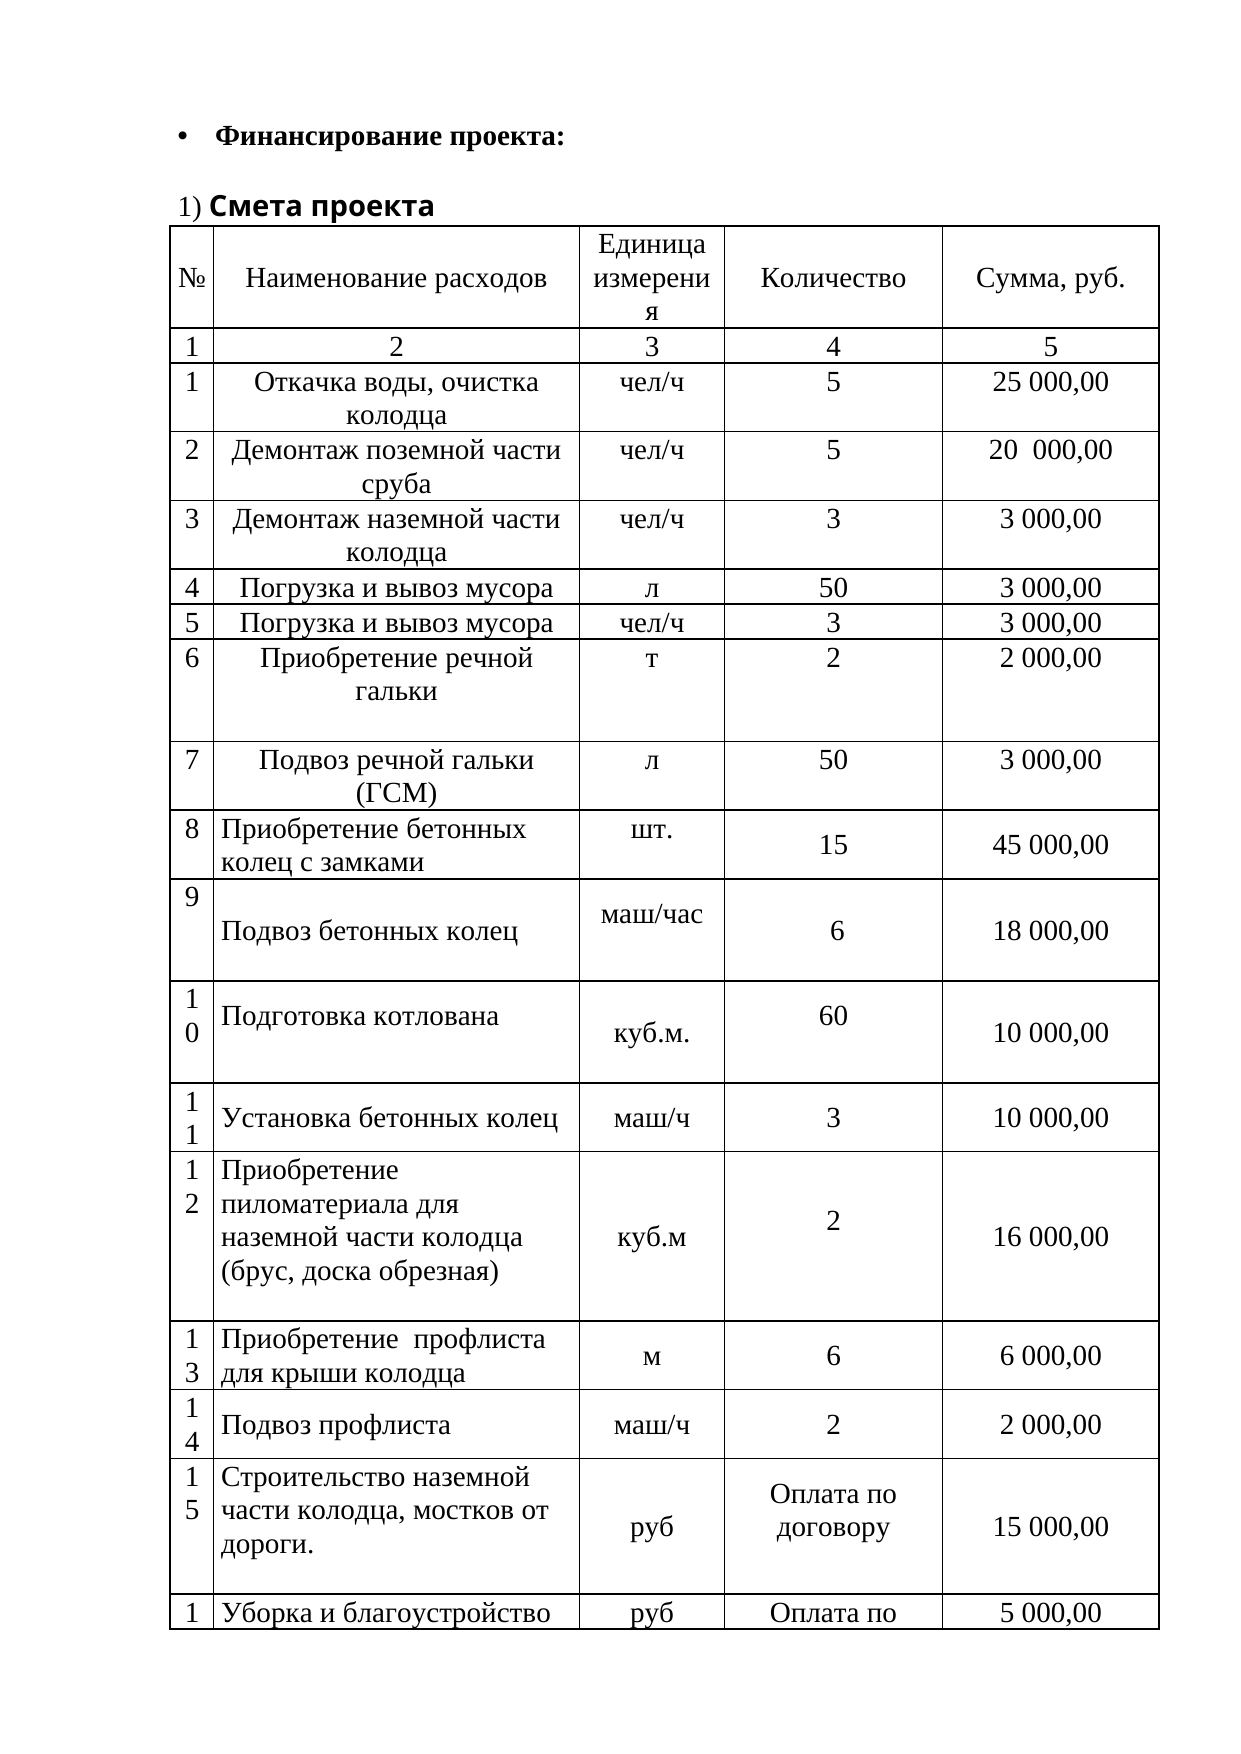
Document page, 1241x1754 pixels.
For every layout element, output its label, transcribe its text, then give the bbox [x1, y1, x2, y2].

table_cell 13 [171, 1322, 213, 1389]
table_cell 3 000,00 [943, 742, 1158, 809]
table_cell 10 000,00 [943, 982, 1158, 1082]
table_cell Откачка воды, очистка колодца [214, 364, 579, 431]
table_cell маш/ч [580, 1084, 724, 1151]
table_cell 7 [171, 742, 213, 809]
table_cell 3 [725, 1084, 942, 1151]
table_cell 15 [171, 1459, 213, 1593]
table_cell 3 [725, 605, 942, 638]
table_cell 5 000,00 [943, 1595, 1158, 1628]
table_cell 3 000,00 [943, 570, 1158, 603]
table_cell 2 000,00 [943, 1390, 1158, 1457]
table_cell 3 000,00 [943, 501, 1158, 568]
table_cell 10 [171, 982, 213, 1082]
table_cell 18 000,00 [943, 880, 1158, 980]
table_cell 10 000,00 [943, 1084, 1158, 1151]
table_cell 25 000,00 [943, 364, 1158, 431]
table_cell 50 [725, 742, 942, 809]
table_cell м [580, 1322, 724, 1389]
table_header Сумма, руб. [943, 227, 1158, 327]
table_cell 2 [725, 640, 942, 741]
table_cell 2 [171, 432, 213, 499]
table_cell 2 [214, 329, 579, 362]
table_cell Оплата по договору [725, 1595, 942, 1628]
table_cell 2 [725, 1152, 942, 1320]
table_cell 3 [725, 501, 942, 568]
table_cell Подвоз бетонных колец [214, 880, 579, 980]
table_cell 8 [171, 811, 213, 878]
table_cell 2 000,00 [943, 640, 1158, 741]
table_cell Подготовка котлована [214, 982, 579, 1082]
table_cell 6 [725, 1322, 942, 1389]
table_cell 14 [171, 1390, 213, 1457]
table_cell 2 [725, 1390, 942, 1457]
table_cell Демонтаж наземной части колодца [214, 501, 579, 568]
table_cell Строительство наземной части колодца, мостков от дороги. [214, 1459, 579, 1593]
table_cell т [580, 640, 724, 741]
table_cell 12 [171, 1152, 213, 1320]
table_cell Подвоз речной гальки (ГСМ) [214, 742, 579, 809]
table_cell 6 000,00 [943, 1322, 1158, 1389]
table_cell 16 [171, 1595, 213, 1628]
table_cell руб [580, 1595, 724, 1628]
table_cell л [580, 570, 724, 603]
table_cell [214, 1595, 579, 1628]
table_header № [171, 227, 213, 327]
table_cell Погрузка и вывоз мусора [214, 570, 579, 603]
table_cell 6 [171, 640, 213, 741]
table_header Количество [725, 227, 942, 327]
table_cell Приобретение профлиста для крыши колодца [214, 1322, 579, 1389]
table_cell 45 000,00 [943, 811, 1158, 878]
table_cell чел/ч [580, 605, 724, 638]
table_cell 16 000,00 [943, 1152, 1158, 1320]
table_cell Подвоз профлиста [214, 1390, 579, 1457]
table_cell 5 [725, 364, 942, 431]
table_cell 3 [171, 501, 213, 568]
table_cell 60 [725, 982, 942, 1082]
table_cell руб [580, 1459, 724, 1593]
table_cell 3 000,00 [943, 605, 1158, 638]
table_cell 20 000,00 [943, 432, 1158, 499]
table_cell 1 [171, 329, 213, 362]
table_cell 11 [171, 1084, 213, 1151]
table_cell 3 [580, 329, 724, 362]
table_cell 15 [725, 811, 942, 878]
table_cell Погрузка и вывоз мусора [214, 605, 579, 638]
table_header Наименование расходов [214, 227, 579, 327]
table_cell куб.м. [580, 982, 724, 1082]
table_cell маш/ч [580, 1390, 724, 1457]
table_cell куб.м [580, 1152, 724, 1320]
table_cell 4 [725, 329, 942, 362]
table_cell чел/ч [580, 501, 724, 568]
table_header Единица измерения [580, 227, 724, 327]
table_cell л [580, 742, 724, 809]
table_cell 1 [171, 364, 213, 431]
table_cell чел/ч [580, 364, 724, 431]
table_cell Приобретение речной гальки [214, 640, 579, 741]
list Финансирование проекта: [177, 118, 1152, 152]
table_cell шт. [580, 811, 724, 878]
table_cell Приобретение пиломатериала для наземной части колодца (брус, доска обрезная) [214, 1152, 579, 1320]
table_cell 5 [171, 605, 213, 638]
table_cell 15 000,00 [943, 1459, 1158, 1593]
table_cell маш/час [580, 880, 724, 980]
table_cell Оплата по договору [725, 1459, 942, 1593]
table_cell 50 [725, 570, 942, 603]
table_cell чел/ч [580, 432, 724, 499]
table_cell Приобретение бетонных колец с замками [214, 811, 579, 878]
table_cell 5 [725, 432, 942, 499]
text 1) Смета проекта [177, 185, 1152, 225]
table_cell Установка бетонных колец [214, 1084, 579, 1151]
table_cell 4 [171, 570, 213, 603]
table_cell Демонтаж поземной части сруба [214, 432, 579, 499]
table_cell 6 [725, 880, 942, 980]
table_cell 9 [171, 880, 213, 980]
table_cell 5 [943, 329, 1158, 362]
